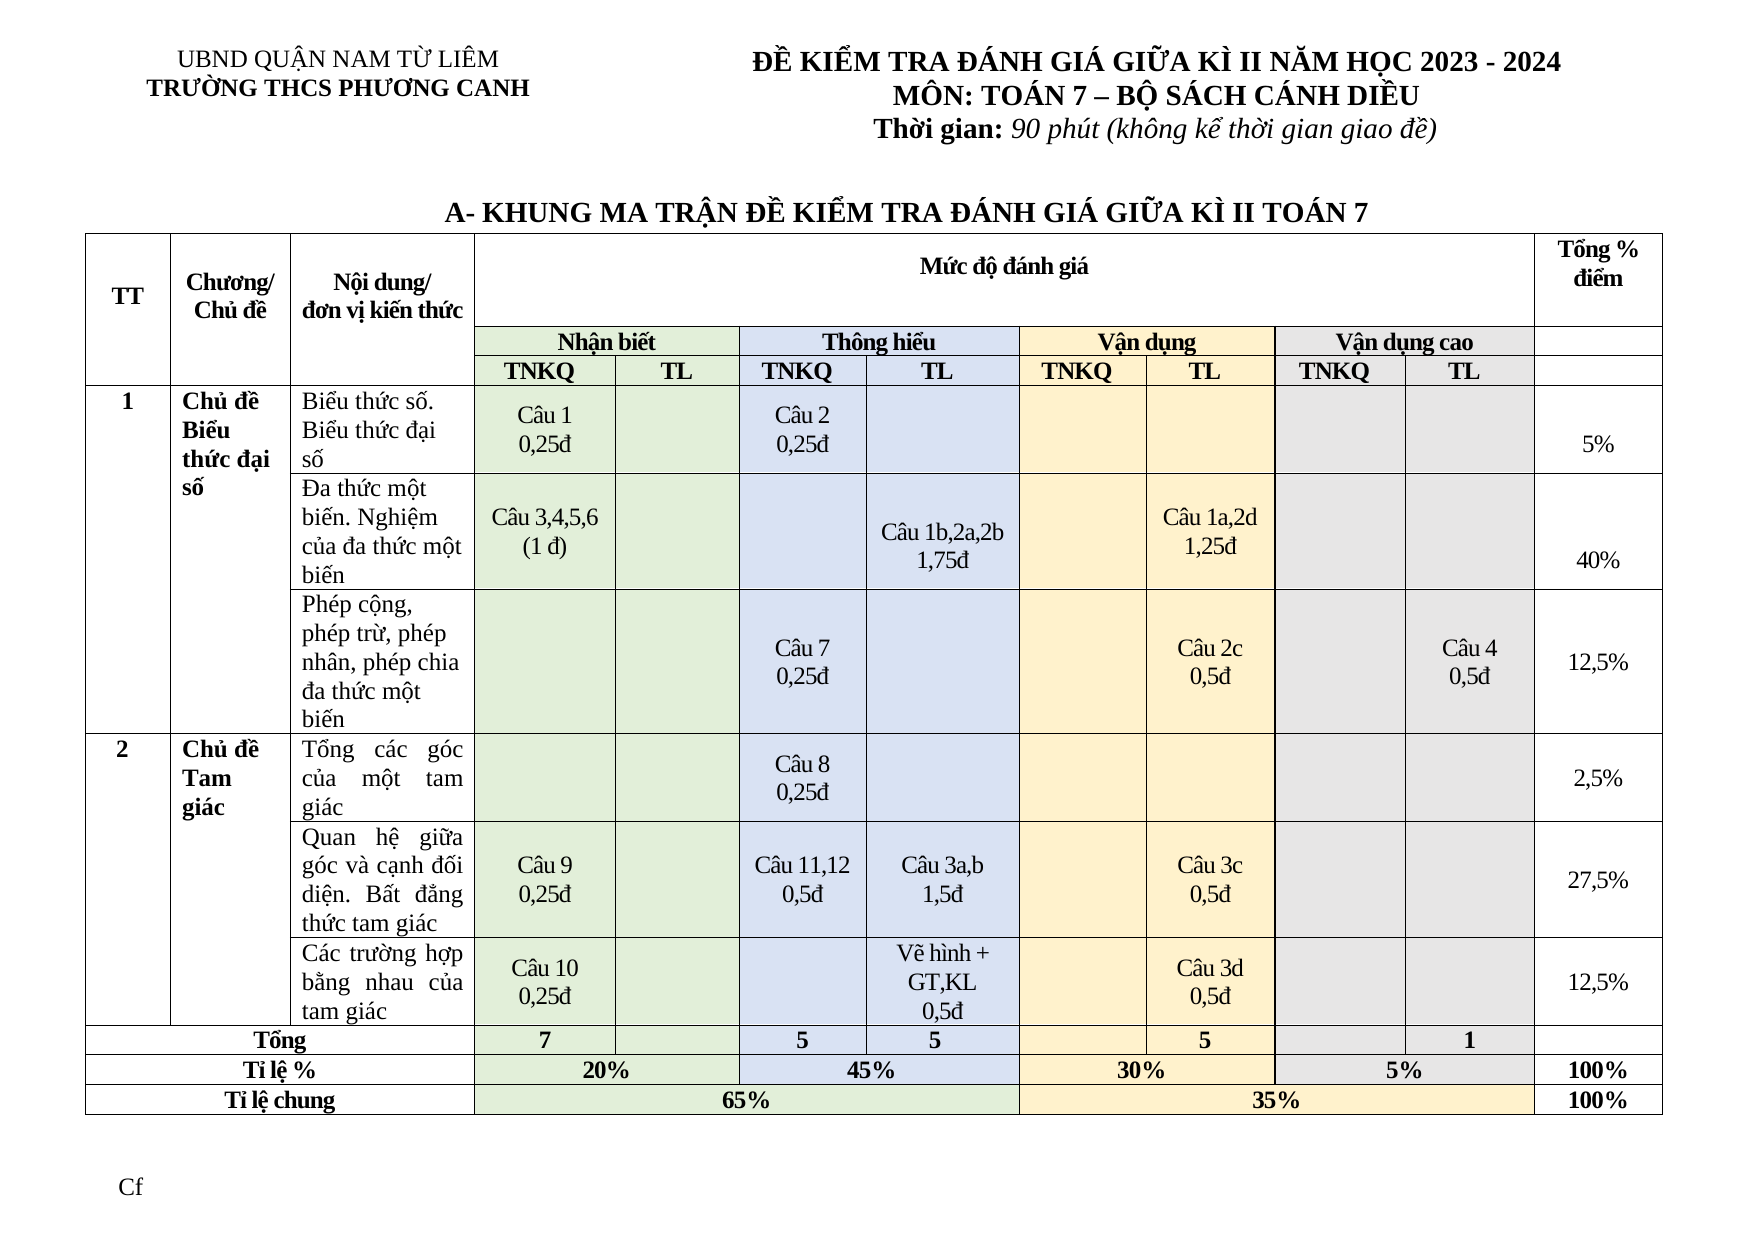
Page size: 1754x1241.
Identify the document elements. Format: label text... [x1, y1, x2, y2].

table_header Nội dung/ đơn vị kiến thức [291, 234, 474, 385]
table_cell [1020, 938, 1146, 1024]
table_cell 45% [740, 1055, 1019, 1084]
table_cell [1020, 734, 1146, 821]
table_cell 5 [740, 1026, 866, 1054]
table_cell [616, 734, 739, 821]
table_cell Câu 3a,b 1,5đ [867, 822, 1019, 937]
table_cell Câu 9 0,25đ [475, 822, 615, 937]
table_cell [616, 386, 739, 472]
table_cell Chủ đề Biểu thức đại số [171, 386, 290, 733]
table_cell Câu 7 0,25đ [740, 590, 866, 733]
table_cell Tỉ lệ chung [86, 1085, 474, 1114]
table_cell [1276, 938, 1405, 1024]
table_cell [1147, 386, 1274, 472]
table_cell 40% [1535, 474, 1662, 588]
table_cell 5 [867, 1026, 1019, 1054]
table_cell 1 [1406, 1026, 1534, 1054]
table_cell [1406, 386, 1534, 472]
table_cell Biểu thức số. Biểu thức đại số [291, 386, 474, 472]
table_cell Thông hiểu [740, 327, 1019, 355]
table_cell [1406, 474, 1534, 588]
table_cell TL [616, 356, 739, 385]
table_cell TNKQ [1020, 356, 1146, 385]
table_cell TL [1406, 356, 1534, 385]
table_cell Câu 10 0,25đ [475, 938, 615, 1024]
table_cell 12,5% [1535, 590, 1662, 733]
table_cell [1406, 734, 1534, 821]
table_cell 5% [1276, 1055, 1534, 1084]
table_cell [1276, 822, 1405, 937]
text Cf [118, 1172, 1695, 1201]
table_cell Đa thức một biến. Nghiệm của đa thức một biến [291, 474, 474, 588]
table_cell 1 [86, 386, 170, 733]
table_cell Phép cộng, phép trừ, phép nhân, phép chia đa thức một biến [291, 590, 474, 733]
table_cell TL [867, 356, 1019, 385]
table_cell 65% [475, 1085, 1019, 1114]
table_cell [1020, 474, 1146, 588]
table_cell [616, 474, 739, 588]
table_cell [1406, 938, 1534, 1024]
table_cell [1020, 1026, 1146, 1054]
table_cell TNKQ [475, 356, 615, 385]
table_cell 30% [1020, 1055, 1274, 1084]
table_cell [1276, 474, 1405, 588]
table_cell [1535, 327, 1662, 355]
table_cell Các trường hợp bằng nhau của tam giác [291, 938, 474, 1024]
table_cell Câu 3c 0,5đ [1147, 822, 1274, 937]
table_cell Câu 8 0,25đ [740, 734, 866, 821]
table_cell TL [1147, 356, 1274, 385]
table_cell Tổng [86, 1026, 474, 1054]
table_cell [616, 938, 739, 1024]
table_cell [1276, 590, 1405, 733]
table_header Mức độ đánh giá [475, 234, 1534, 326]
table_cell 100% [1535, 1085, 1662, 1114]
table_cell Câu 11,12 0,5đ [740, 822, 866, 937]
table_cell [475, 734, 615, 821]
table_cell 20% [475, 1055, 739, 1084]
table_cell [1020, 386, 1146, 472]
table_cell Câu 2c 0,5đ [1147, 590, 1274, 733]
table_cell Chủ đề Tam giác [171, 734, 290, 1024]
table_cell [740, 938, 866, 1024]
table_cell [1276, 1026, 1405, 1054]
table_cell [740, 474, 866, 588]
table_cell 2 [86, 734, 170, 1024]
table_cell [867, 590, 1019, 733]
table_cell [867, 734, 1019, 821]
list KHUNG MA TRẬN ĐỀ KIỂM TRA ĐÁNH GIÁ GIỮA KÌ II TOÁN 7 [118, 195, 1695, 228]
table_cell 5% [1535, 386, 1662, 472]
table_cell Câu 2 0,25đ [740, 386, 866, 472]
table_cell 5 [1147, 1026, 1274, 1054]
table_header Chương/ Chủ đề [171, 234, 290, 385]
table_cell [616, 1026, 739, 1054]
table_cell Nhận biết [475, 327, 739, 355]
table_cell [616, 822, 739, 937]
table_cell Vận dụng [1020, 327, 1274, 355]
table_cell [475, 590, 615, 733]
table_cell Câu 1b,2a,2b 1,75đ [867, 474, 1019, 588]
table_cell Vẽ hình + GT,KL 0,5đ [867, 938, 1019, 1024]
table_cell 12,5% [1535, 938, 1662, 1024]
table_cell [1020, 822, 1146, 937]
table_cell Câu 1 0,25đ [475, 386, 615, 472]
table_cell Tỉ lệ % [86, 1055, 474, 1084]
table_header ĐỀ KIỂM TRA ĐÁNH GIÁ GIỮA KÌ II NĂM HỌC 2023 - 2024 MÔN: TOÁN 7 – BỘ SÁCH CÁNH DIỀU Thời gian: 90 phút (không kể thời gian giao đề) [588, 44, 1725, 162]
table_cell [1276, 734, 1405, 821]
table_cell Câu 3d 0,5đ [1147, 938, 1274, 1024]
table_cell Quan hệ giữa góc và cạnh đối diện. Bất đẳng thức tam giác [291, 822, 474, 937]
table_cell 7 [475, 1026, 615, 1054]
table_cell [1147, 734, 1274, 821]
table_cell [1535, 356, 1662, 385]
table_cell Tổng các góc của một tam giác [291, 734, 474, 821]
table_cell Câu 3,4,5,6 (1 đ) [475, 474, 615, 588]
table_cell [1276, 386, 1405, 472]
table_cell Câu 1a,2d 1,25đ [1147, 474, 1274, 588]
table_cell [867, 386, 1019, 472]
table_cell 100% [1535, 1055, 1662, 1084]
table_cell 27,5% [1535, 822, 1662, 937]
table_cell Câu 4 0,5đ [1406, 590, 1534, 733]
table_cell [1406, 822, 1534, 937]
table_cell 2,5% [1535, 734, 1662, 821]
table_cell TNKQ [740, 356, 866, 385]
table_cell Vận dụng cao [1276, 327, 1534, 355]
table_cell [1020, 590, 1146, 733]
table_cell [616, 590, 739, 733]
table_cell TNKQ [1276, 356, 1405, 385]
table_header UBND QUẬN NAM TỪ LIÊM TRƯỜNG THCS PHƯƠNG CANH [88, 44, 588, 162]
table_header Tổng % điểm [1535, 234, 1662, 326]
table_cell 35% [1020, 1085, 1534, 1114]
table_header TT [86, 234, 170, 385]
table_cell [1535, 1026, 1662, 1054]
